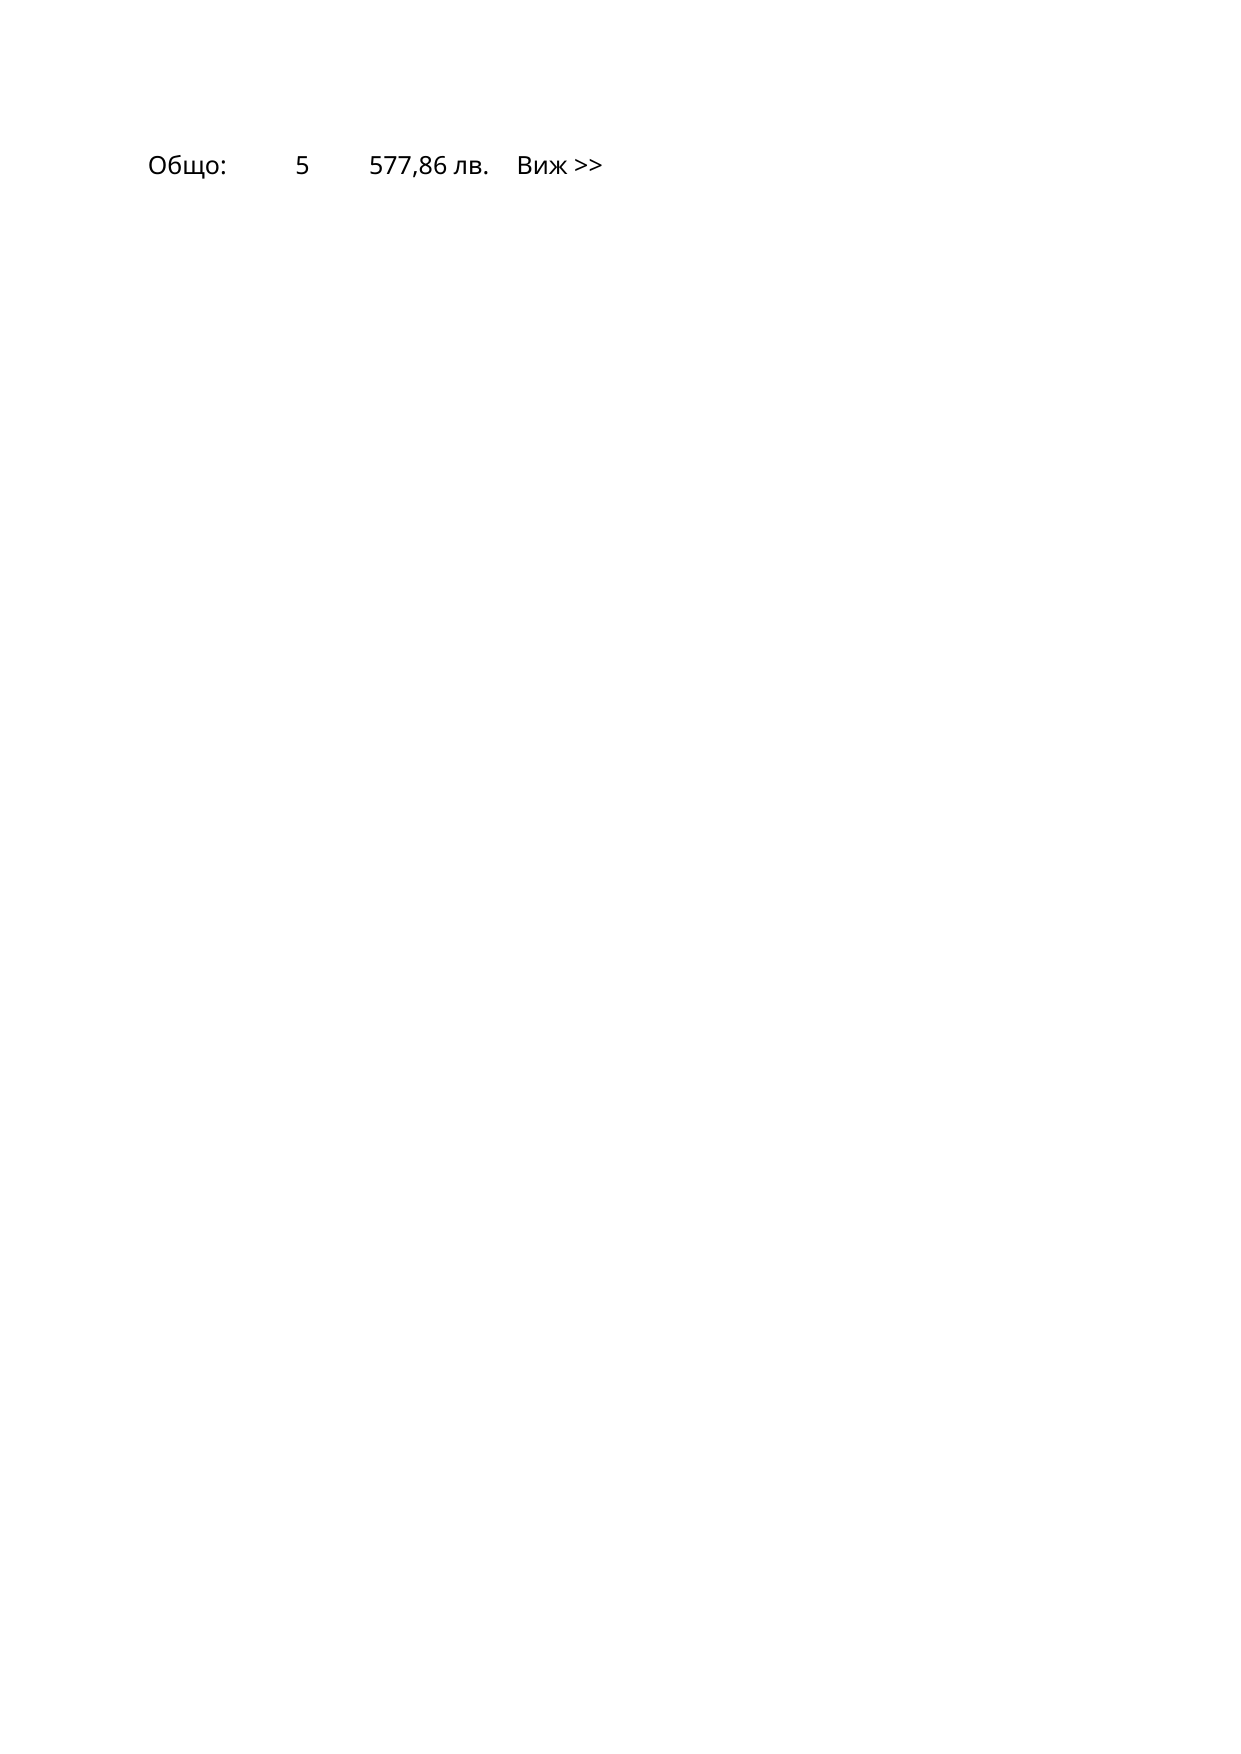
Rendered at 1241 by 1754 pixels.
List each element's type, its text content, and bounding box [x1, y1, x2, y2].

text Общо: 5 577,86 лв. Виж >> [148, 148, 1093, 182]
